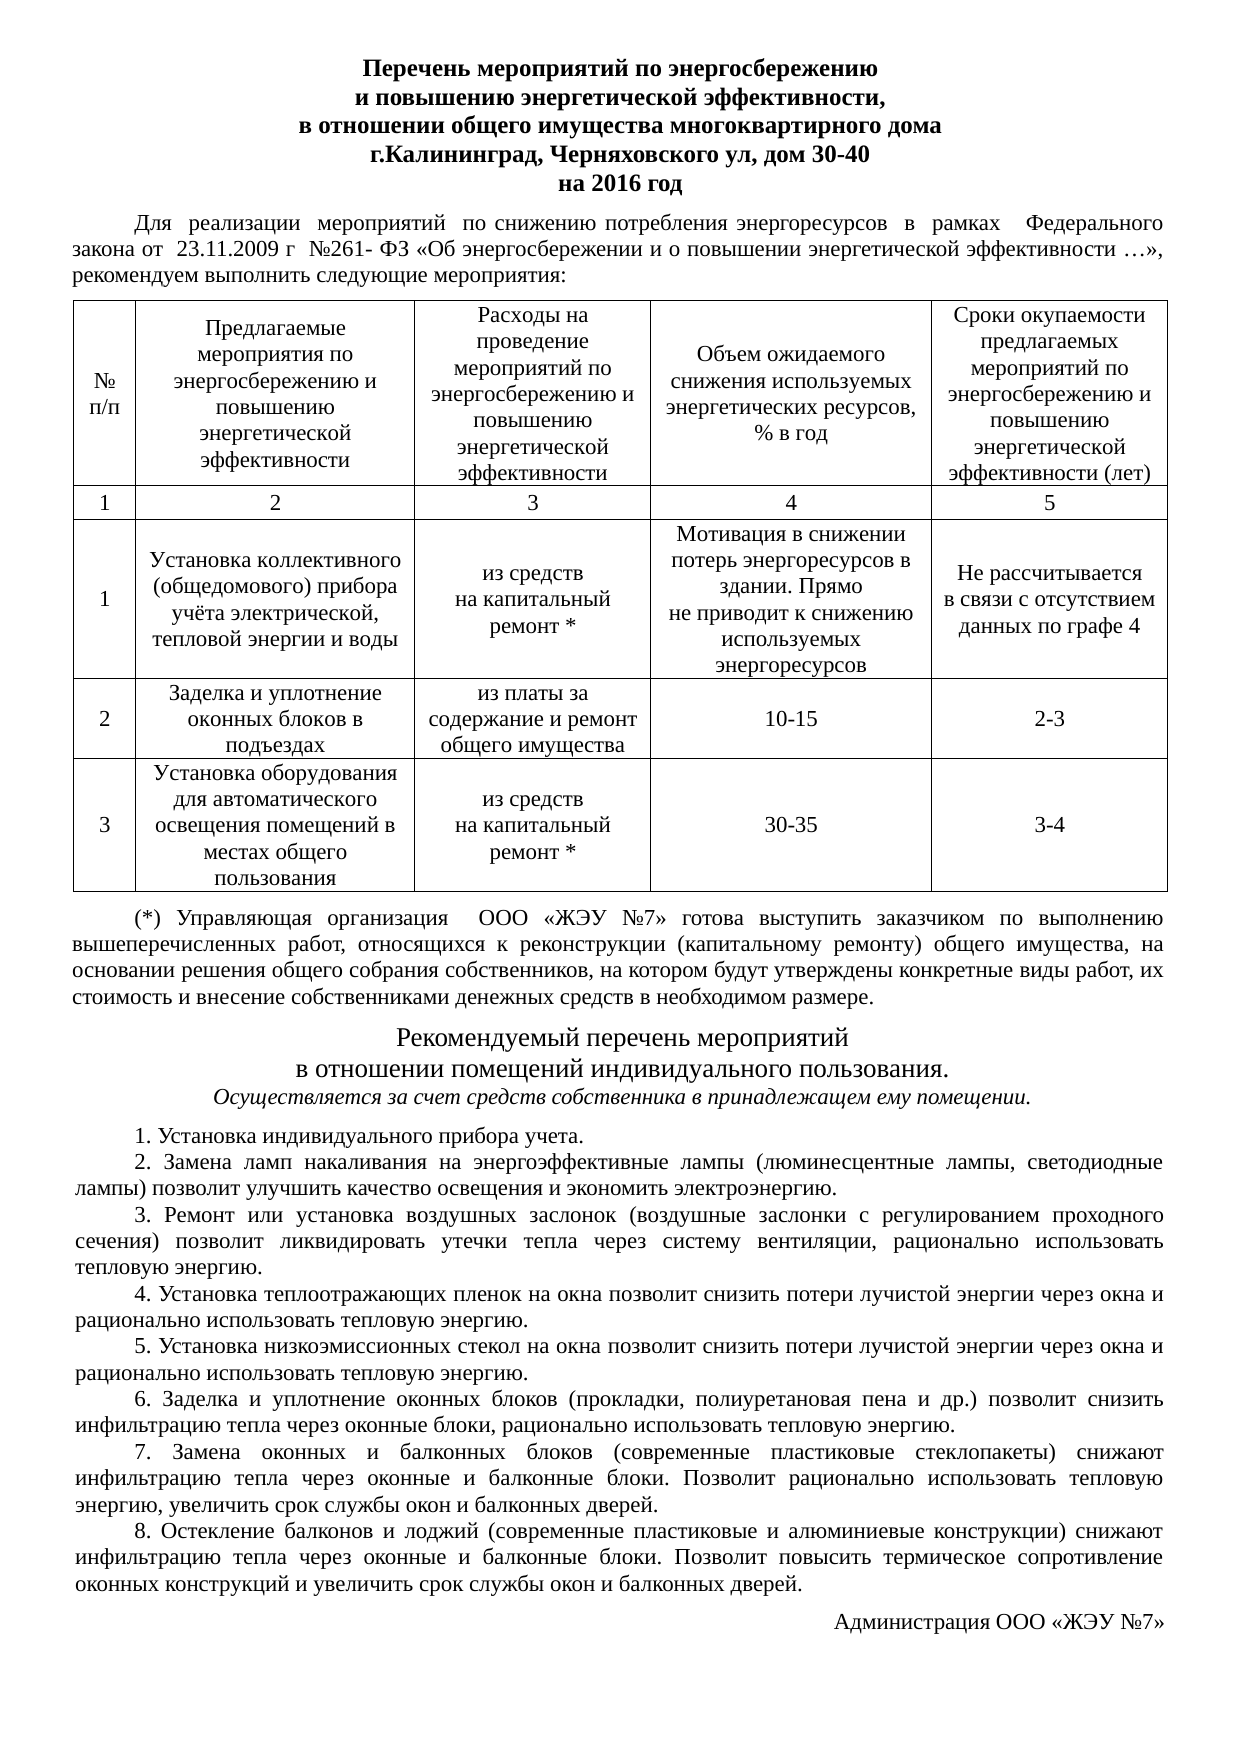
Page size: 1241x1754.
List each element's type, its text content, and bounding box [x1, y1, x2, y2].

table_cell Мотивация в снижении потерь энергоресурсов в здании. Прямо не приводит к снижению используемых энергоресурсов [651, 520, 931, 678]
table_cell 3 [415, 486, 650, 518]
table_cell Заделка и уплотнение оконных блоков в подъездах [136, 679, 414, 758]
table_header Предлагаемые мероприятия по энергосбережению и повышению энергетической эффективности [136, 301, 414, 485]
text 2. Замена ламп накаливания на энергоэффективные лампы (люминесцентные лампы, светодиодные лампы) позволит улучшить качество освещения и экономить электроэнергию. [75, 1148, 1165, 1201]
table_cell 5 [932, 486, 1167, 518]
table_cell 4 [651, 486, 931, 518]
text Для реализации мероприятий по снижению потребления энергоресурсов в рамках Федерального закона от 23.11.2009 г №261- ФЗ «Об энергосбережении и о повышении энергетической эффективности …», рекомендуем выполнить следующие мероприятия: [72, 209, 1165, 288]
text 3. Ремонт или установка воздушных заслонок (воздушные заслонки с регулированием проходного сечения) позволит ликвидировать утечки тепла через систему вентиляции, рационально использовать тепловую энергию. [75, 1201, 1165, 1280]
table_cell 30-35 [651, 759, 931, 891]
table_cell 2 [74, 679, 135, 758]
text в отношении общего имущества многоквартирного дома [75, 111, 1165, 139]
text Рекомендуемый перечень мероприятий [75, 1021, 1165, 1052]
table_header Расходы на проведение мероприятий по энергосбережению и повышению энергетической эффективности [415, 301, 650, 485]
text в отношении помещений индивидуального пользования. [75, 1052, 1165, 1083]
text и повышению энергетической эффективности, [75, 82, 1165, 111]
table_header Объем ожидаемого снижения используемых энергетических ресурсов, % в год [651, 301, 931, 485]
table_cell 1 [74, 520, 135, 678]
table_cell Установка коллективного (общедомового) прибора учёта электрической, тепловой энергии и воды [136, 520, 414, 678]
text 5. Установка низкоэмиссионных стекол на окна позволит снизить потери лучистой энергии через окна и рационально использовать тепловую энергию. [75, 1332, 1165, 1385]
text г.Калининград, Черняховского ул, дом 30-40 [75, 139, 1165, 168]
text 7. Замена оконных и балконных блоков (современные пластиковые стеклопакеты) снижают инфильтрацию тепла через оконные и балконные блоки. Позволит рационально использовать тепловую энергию, увеличить срок службы окон и балконных дверей. [75, 1438, 1165, 1517]
text 4. Установка теплоотражающих пленок на окна позволит снизить потери лучистой энергии через окна и рационально использовать тепловую энергию. [75, 1280, 1165, 1332]
text (*) Управляющая организация ООО «ЖЭУ №7» готова выступить заказчиком по выполнению вышеперечисленных работ, относящихся к реконструкции (капитальному ремонту) общего имущества, на основании решения общего собрания собственников, на котором будут утверждены конкретные виды работ, их стоимость и внесение собственниками денежных средств в необходимом размере. [72, 904, 1165, 1009]
table_cell из средств на капитальный ремонт * [415, 520, 650, 678]
text 8. Остекление балконов и лоджий (современные пластиковые и алюминиевые конструкции) снижают инфильтрацию тепла через оконные и балконные блоки. Позволит повысить термическое сопротивление оконных конструкций и увеличить срок службы окон и балконных дверей. [75, 1517, 1165, 1596]
table_header № п/п [74, 301, 135, 485]
table_cell 10-15 [651, 679, 931, 758]
table_cell Установка оборудования для автоматического освещения помещений в местах общего пользования [136, 759, 414, 891]
text Осуществляется за счет средств собственника в принадлежащем ему помещении. [75, 1083, 1165, 1110]
text на 2016 год [75, 168, 1165, 197]
text 6. Заделка и уплотнение оконных блоков (прокладки, полиуретановая пена и др.) позволит снизить инфильтрацию тепла через оконные блоки, рационально использовать тепловую энергию. [75, 1385, 1165, 1438]
table_cell 1 [74, 486, 135, 518]
text Администрация ООО «ЖЭУ №7» [75, 1608, 1165, 1634]
table_header Сроки окупаемости предлагаемых мероприятий по энергосбережению и повышению энергетической эффективности (лет) [932, 301, 1167, 485]
table_cell 3-4 [932, 759, 1167, 891]
table_cell 2-3 [932, 679, 1167, 758]
table_cell из средств на капитальный ремонт * [415, 759, 650, 891]
text Перечень мероприятий по энергосбережению [75, 53, 1165, 82]
table_cell из платы за содержание и ремонт общего имущества [415, 679, 650, 758]
table_cell 3 [74, 759, 135, 891]
text 1. Установка индивидуального прибора учета. [75, 1122, 1165, 1148]
table_cell Не рассчитывается в связи с отсутствием данных по графе 4 [932, 520, 1167, 678]
table_cell 2 [136, 486, 414, 518]
